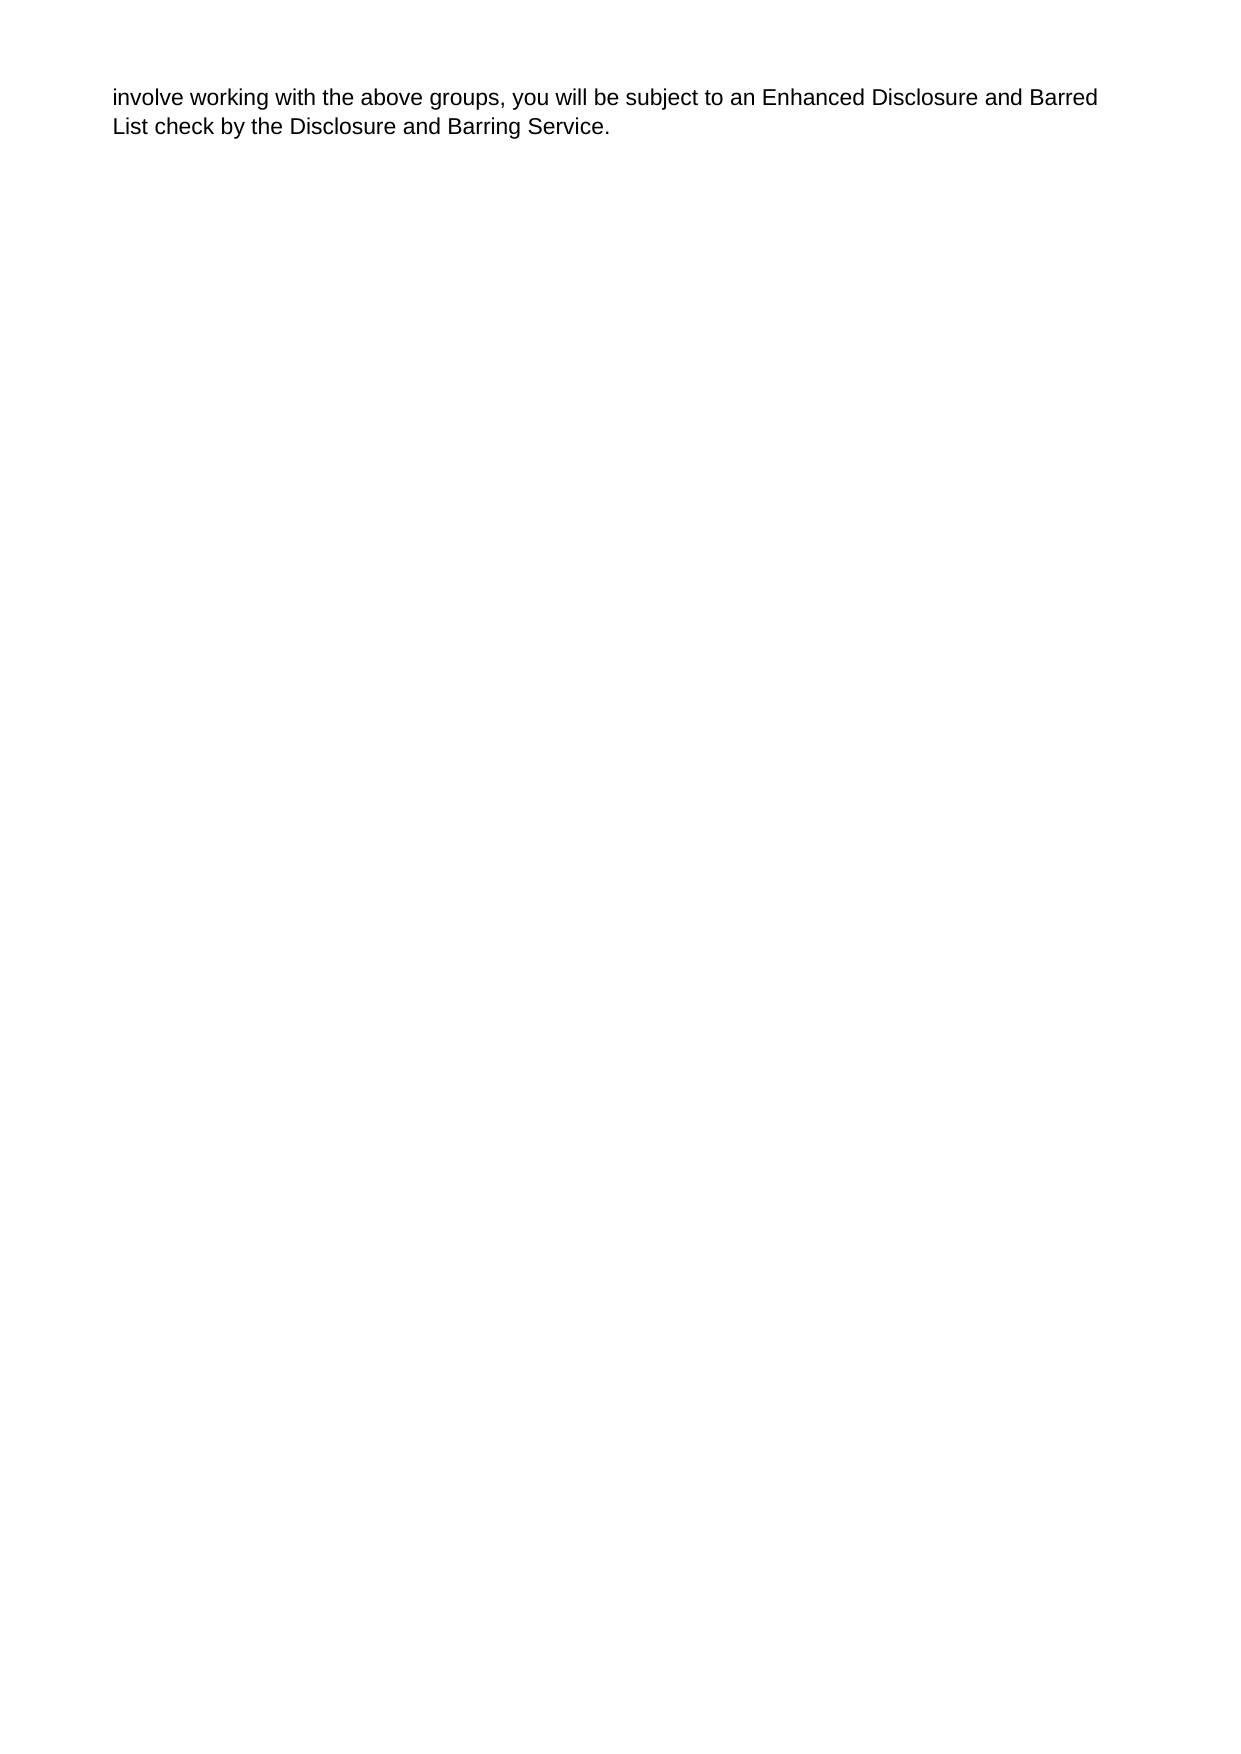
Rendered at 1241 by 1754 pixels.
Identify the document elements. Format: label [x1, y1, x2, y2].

text [112, 84, 1128, 139]
